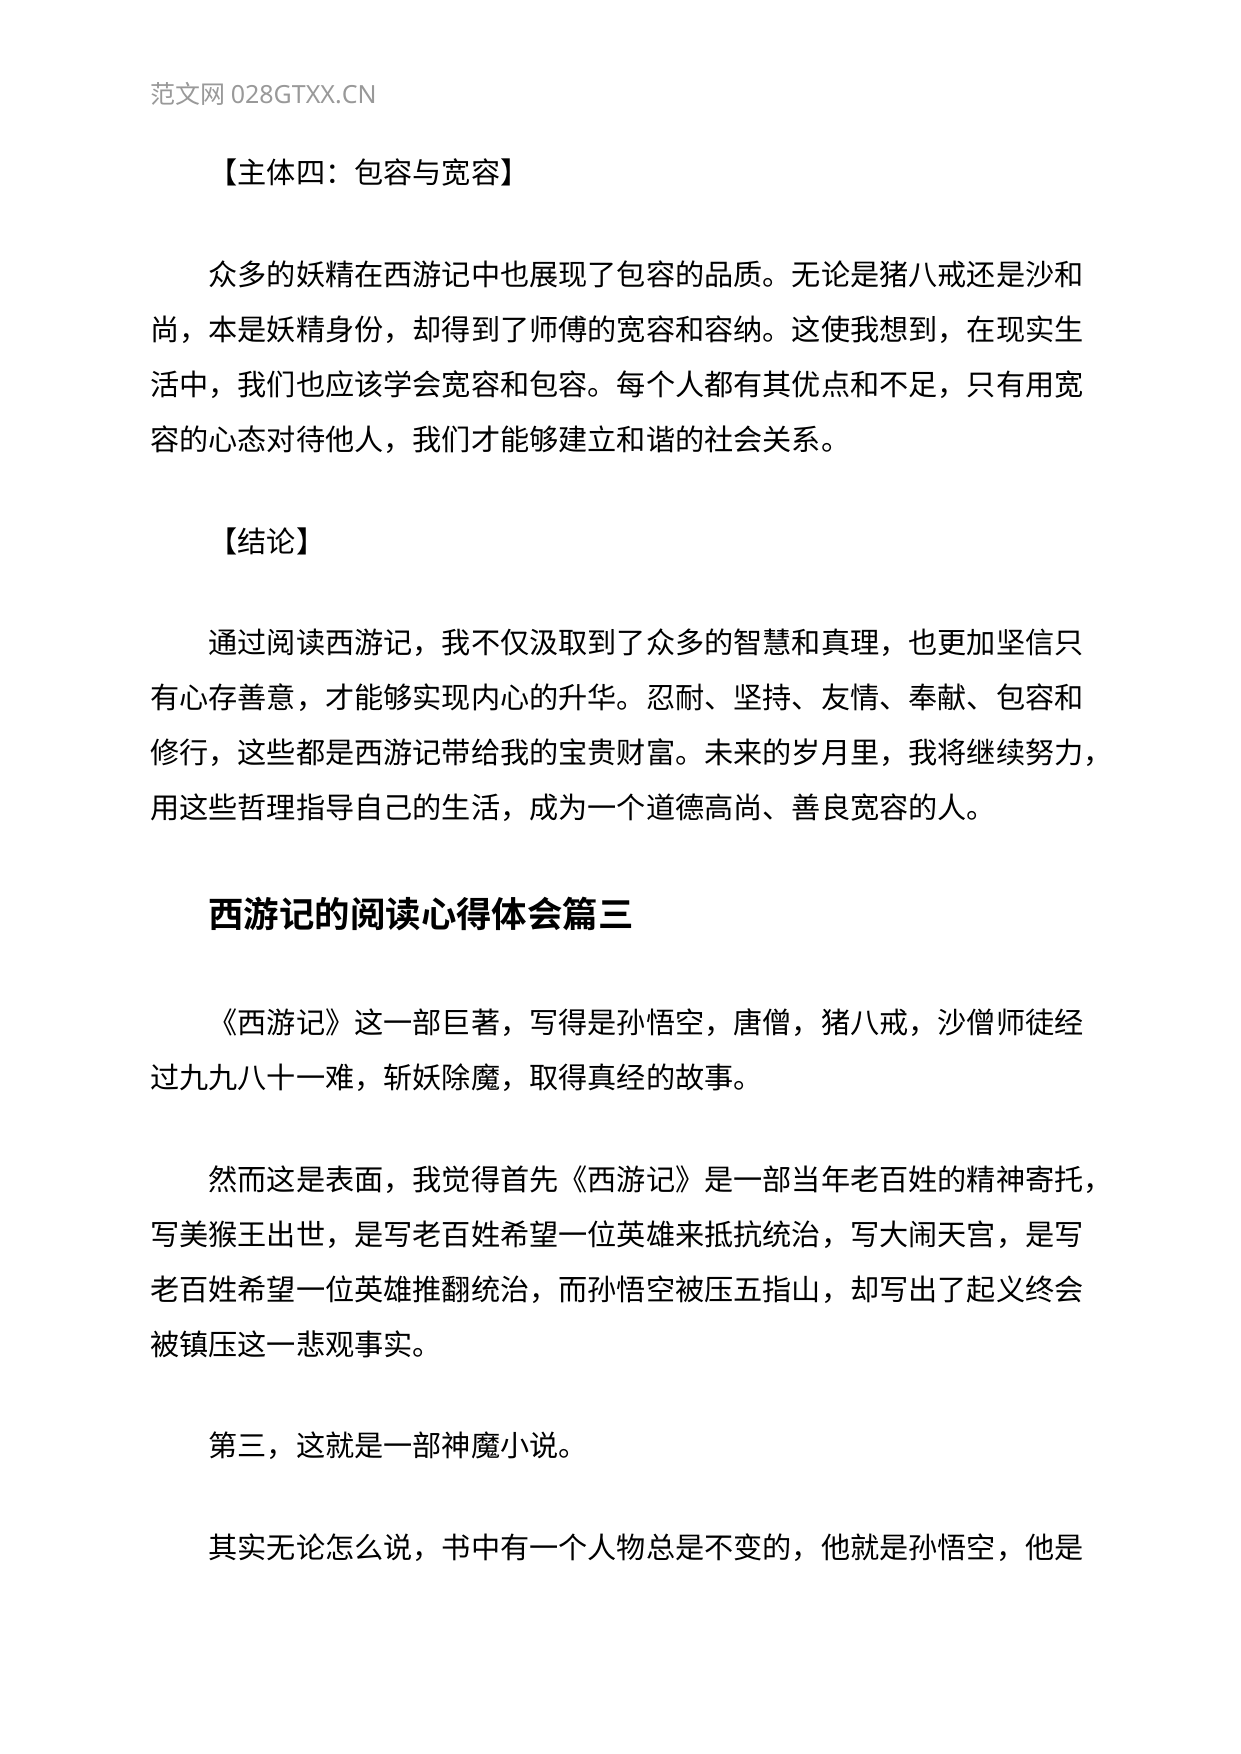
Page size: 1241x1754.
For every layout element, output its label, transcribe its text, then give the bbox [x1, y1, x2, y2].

text 然而这是表面，我觉得首先《西游记》是一部当年老百姓的精神寄托，写美猴王出世，是写老百姓希望一位英雄来抵抗统治，写大闹天宫，是写老百姓希望一位英雄推翻统治，而孙悟空被压五指山，却写出了起义终会被镇压这一悲观事实。 [150, 1157, 1090, 1363]
text 通过阅读西游记，我不仅汲取到了众多的智慧和真理，也更加坚信只有心存善意，才能够实现内心的升华。忍耐、坚持、友情、奉献、包容和修行，这些都是西游记带给我的宝贵财富。未来的岁月里，我将继续努力，用这些哲理指导自己的生活，成为一个道德高尚、善良宽容的人。 [150, 620, 1090, 827]
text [150, 1525, 1090, 1567]
text 众多的妖精在西游记中也展现了包容的品质。无论是猪八戒还是沙和尚，本是妖精身份，却得到了师傅的宽容和容纳。这使我想到，在现实生活中，我们也应该学会宽容和包容。每个人都有其优点和不足，只有用宽容的心态对待他人，我们才能够建立和谐的社会关系。 [150, 252, 1090, 459]
text 【主体四：包容与宽容】 [150, 150, 1090, 192]
text 西游记的阅读心得体会篇三 [150, 886, 1090, 938]
text 《西游记》这一部巨著，写得是孙悟空，唐僧，猪八戒，沙僧师徒经过九九八十一难，斩妖除魔，取得真经的故事。 [150, 1000, 1090, 1097]
text 【结论】 [150, 518, 1090, 561]
text 第三，这就是一部神魔小说。 [150, 1423, 1090, 1465]
